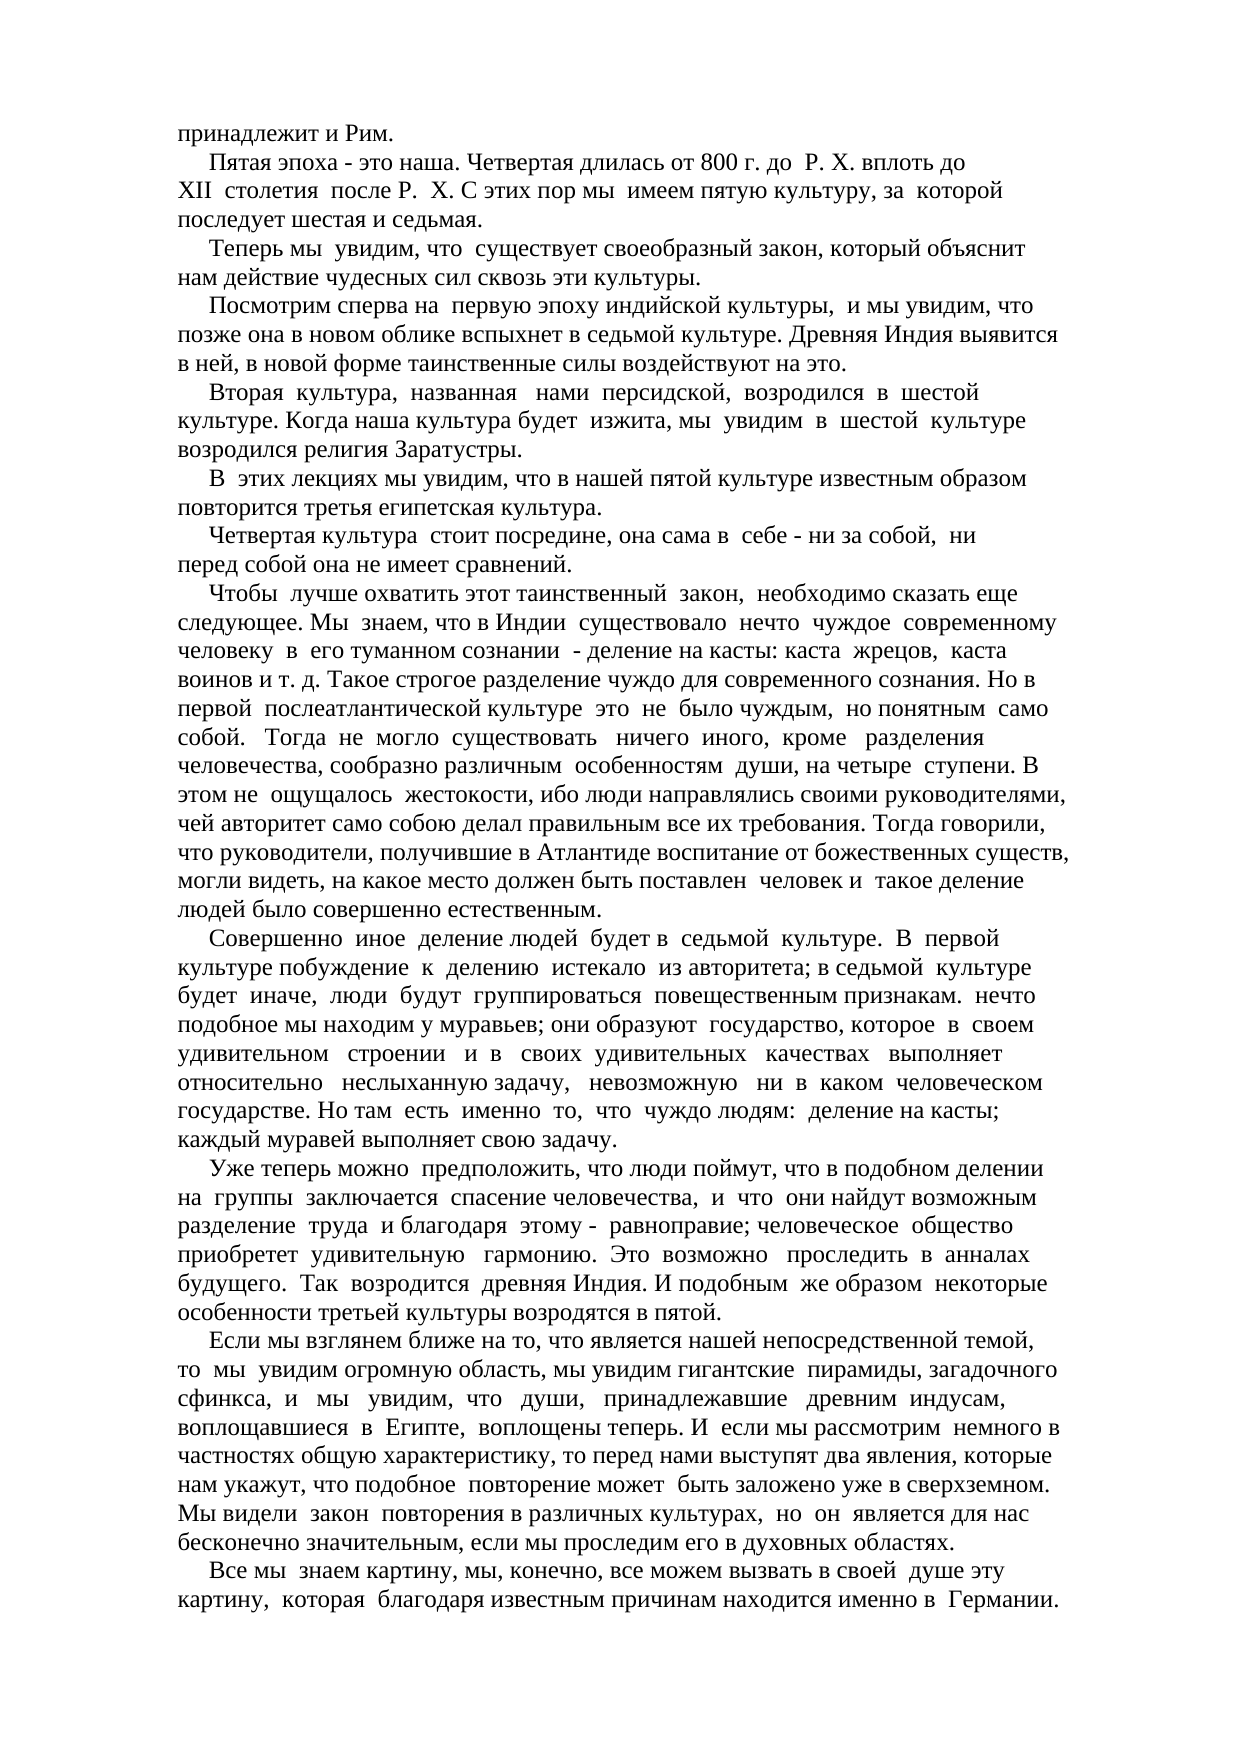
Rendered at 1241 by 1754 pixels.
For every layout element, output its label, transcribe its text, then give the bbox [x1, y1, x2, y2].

text культуре побуждение к делению истекало из авторитета; в седьмой культуре [177, 952, 1106, 981]
text государстве. Но там есть именно то, что чуждо людям: деление на касты; [177, 1096, 1106, 1124]
text подобное мы находим у муравьев; они образуют государство, которое в своем [177, 1009, 1106, 1038]
text перед собой она не имеет сравнений. [177, 549, 1106, 578]
text что руководители, получившие в Атлантиде воспитание от божественных существ, [177, 837, 1106, 866]
text воинов и т. д. Такое строгое разделение чуждо для современного сознания. Но в [177, 664, 1106, 693]
text воплощавшиеся в Египте, воплощены теперь. И если мы рассмотрим немного в [177, 1412, 1106, 1441]
text приобретет удивительную гармонию. Это возможно проследить в анналах [177, 1239, 1106, 1268]
text В этих лекциях мы увидим, что в нашей пятой культуре известным образом [177, 463, 1106, 492]
text первой послеатлантической культуре это не было чуждым, но понятным само [177, 693, 1106, 722]
text культуре. Когда наша культура будет изжита, мы увидим в шестой культуре [177, 406, 1106, 434]
text сфинкса, и мы увидим, что души, принадлежавшие древним индусам, [177, 1383, 1106, 1412]
text Совершенно иное деление людей будет в седьмой культуре. В первой [177, 923, 1106, 952]
text бесконечно значительным, если мы проследим его в духовных областях. [177, 1527, 1106, 1556]
text картину, которая благодаря известным причинам находится именно в Германии. [177, 1584, 1106, 1613]
text Мы видели закон повторения в различных культурах, но он является для нас [177, 1498, 1106, 1527]
text Четвертая культура стоит посредине, она сама в себе - ни за собой, ни [177, 521, 1106, 549]
text людей было совершенно естественным. [177, 894, 1106, 923]
text удивительном строении и в своих удивительных качествах выполняет [177, 1038, 1106, 1067]
text собой. Тогда не могло существовать ничего иного, кроме разделения [177, 722, 1106, 751]
text Все мы знаем картину, мы, конечно, все можем вызвать в своей душе эту [177, 1556, 1106, 1584]
text Вторая культура, названная нами персидской, возродился в шестой [177, 377, 1106, 406]
text человечества, сообразно различным особенностям души, на четыре ступени. В [177, 751, 1106, 779]
text следующее. Мы знаем, что в Индии существовало нечто чуждое современному [177, 607, 1106, 636]
text разделение труда и благодаря этому - равноправие; человеческое общество [177, 1211, 1106, 1239]
text последует шестая и седьмая. [177, 204, 1106, 233]
text Чтобы лучше охватить этот таинственный закон, необходимо сказать еще [177, 578, 1106, 607]
text Уже теперь можно предположить, что люди поймут, что в подобном делении [177, 1153, 1106, 1182]
text Теперь мы увидим, что существует своеобразный закон, который объяснит [177, 233, 1106, 262]
text на группы заключается спасение человечества, и что они найдут возможным [177, 1182, 1106, 1211]
text Посмотрим сперва на первую эпоху индийской культуры, и мы увидим, что [177, 291, 1106, 319]
text повторится третья египетская культура. [177, 492, 1106, 521]
text XII столетия после Р. Х. С этих пор мы имеем пятую культуру, за которой [177, 176, 1106, 204]
text частностях общую характеристику, то перед нами выступят два явления, которые [177, 1441, 1106, 1469]
text принадлежит и Рим. [177, 118, 1106, 147]
text будущего. Так возродится древняя Индия. И подобным же образом некоторые [177, 1268, 1106, 1297]
text особенности третьей культуры возродятся в пятой. [177, 1297, 1106, 1326]
text будет иначе, люди будут группироваться повещественным признакам. нечто [177, 981, 1106, 1009]
text могли видеть, на какое место должен быть поставлен человек и такое деление [177, 866, 1106, 894]
text чей авторитет само собою делал правильным все их требования. Тогда говорили, [177, 808, 1106, 837]
text возродился религия Заратустры. [177, 434, 1106, 463]
text человеку в его туманном сознании - деление на касты: каста жрецов, каста [177, 636, 1106, 664]
text нам действие чудесных сил сквозь эти культуры. [177, 262, 1106, 291]
text относительно неслыханную задачу, невозможную ни в каком человеческом [177, 1067, 1106, 1096]
text в ней, в новой форме таинственные силы воздействуют на это. [177, 348, 1106, 377]
text Пятая эпоха - это наша. Четвертая длилась от 800 г. до Р. Х. вплоть до [177, 147, 1106, 176]
text каждый муравей выполняет свою задачу. [177, 1124, 1106, 1153]
text Если мы взглянем ближе на то, что является нашей непосредственной темой, [177, 1326, 1106, 1354]
text то мы увидим огромную область, мы увидим гигантские пирамиды, загадочного [177, 1354, 1106, 1383]
text нам укажут, что подобное повторение может быть заложено уже в сверхземном. [177, 1469, 1106, 1498]
text этом не ощущалось жестокости, ибо люди направлялись своими руководителями, [177, 779, 1106, 808]
text позже она в новом облике вспыхнет в седьмой культуре. Древняя Индия выявится [177, 319, 1106, 348]
